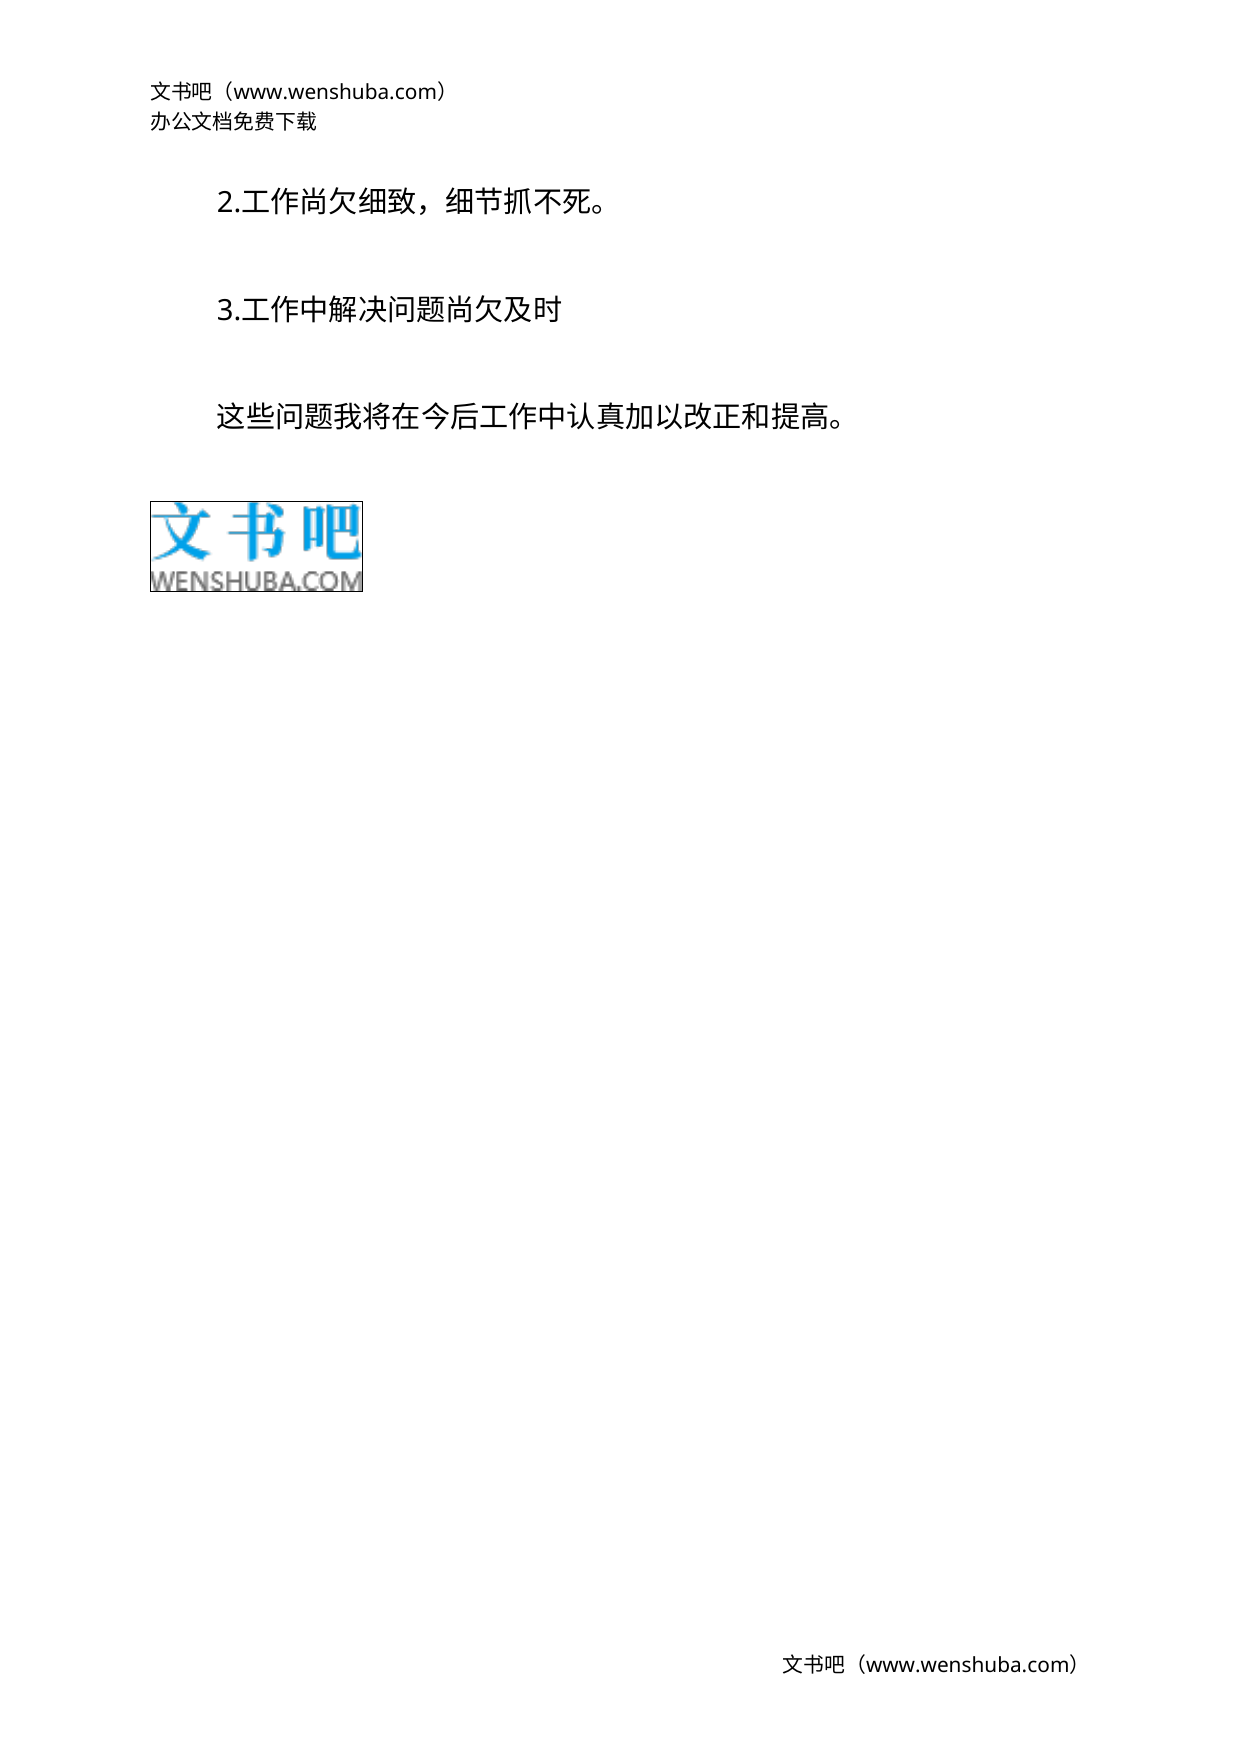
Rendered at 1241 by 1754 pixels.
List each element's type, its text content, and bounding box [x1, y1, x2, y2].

text 2.工作尚欠细致，细节抓不死。 [150, 178, 1090, 221]
text 3.工作中解决问题尚欠及时 [150, 286, 1090, 328]
text 这些问题我将在今后工作中认真加以改正和提高。 [150, 394, 1090, 436]
picture [151, 502, 362, 591]
